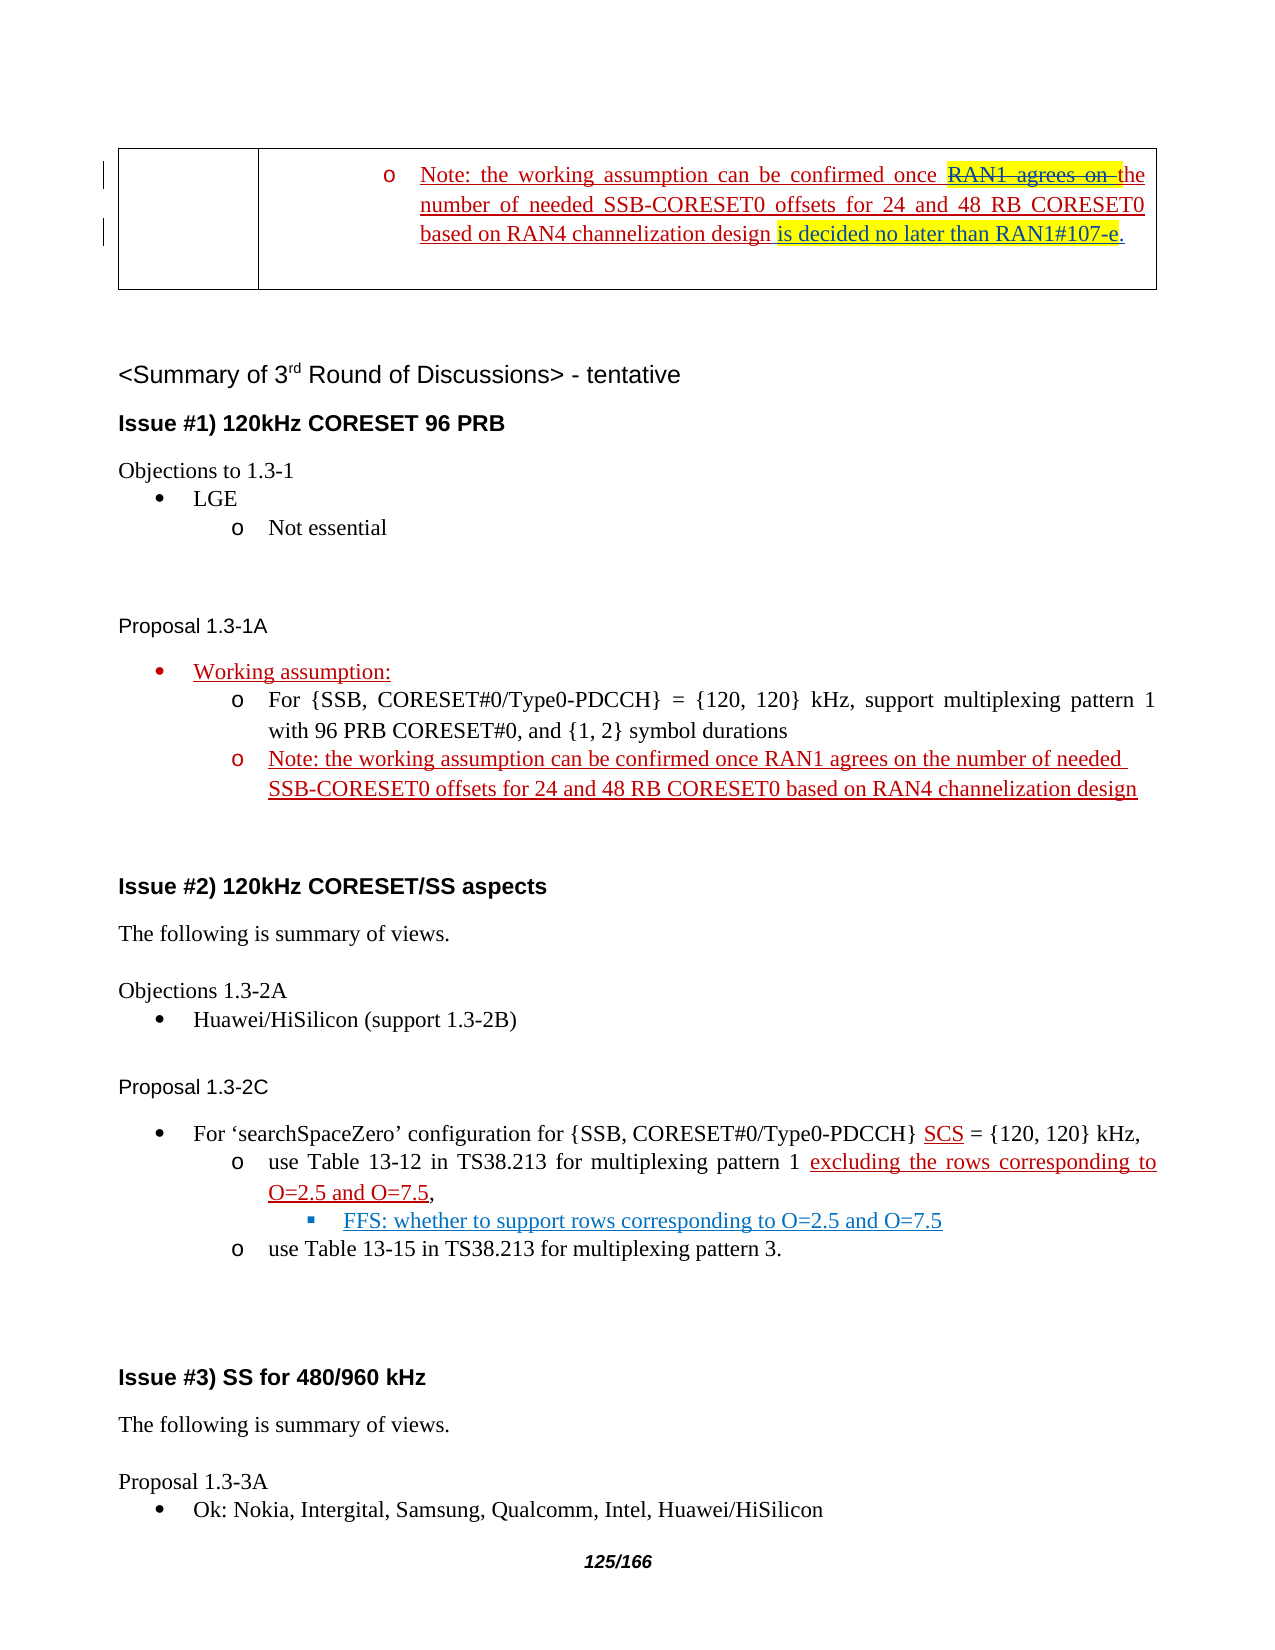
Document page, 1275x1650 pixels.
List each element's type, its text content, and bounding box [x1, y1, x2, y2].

text Objections to 1.3-1 [118, 457, 1157, 483]
list Ok: Nokia, Intergital, Samsung, Qualcomm, Intel, Huawei/HiSilicon [156, 1496, 1157, 1522]
subtitle Proposal 1.3-2C [118, 1075, 1157, 1099]
subtitle Issue #3) SS for 480/960 kHz [118, 1364, 1157, 1390]
list Working assumption: [156, 658, 1157, 684]
subtitle Issue #1) 120kHz CORESET 96 PRB [118, 409, 1157, 436]
subtitle Proposal 1.3-1A [118, 613, 1157, 637]
subtitle Issue #2) 120kHz CORESET/SS aspects [118, 873, 1157, 900]
list use Table 13-12 in TS38.213 for multiplexing pattern 1 excluding the rows corresponding to O=2.5 and O=7.5, [231, 1148, 1157, 1205]
list For {SSB, CORESET#0/Type0-PDCCH} = {120, 120} kHz, support multiplexing pattern 1 with 96 PRB CORESET#0, and {1, 2} symbol durations [231, 686, 1157, 743]
subtitle <Summary of 3rd Round of Discussions> - tentative [118, 360, 1157, 388]
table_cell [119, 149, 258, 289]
list Note: the working assumption can be confirmed once RAN1 agrees on the number of needed SSB-CORESET0 offsets for 24 and 48 RB CORESET0 based on RAN4 channelization design [231, 745, 1157, 802]
list For ‘searchSpaceZero’ configuration for {SSB, CORESET#0/Type0-PDCCH} SCS = {120, 120} kHz, [156, 1120, 1157, 1146]
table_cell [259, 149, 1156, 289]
list LGE [156, 485, 1157, 512]
text Objections 1.3-2A [118, 977, 1157, 1004]
text The following is summary of views. [118, 1411, 1157, 1437]
text Proposal 1.3-3A [118, 1468, 1157, 1494]
list use Table 13-15 in TS38.213 for multiplexing pattern 3. [231, 1235, 1157, 1264]
list Huawei/HiSilicon (support 1.3-2B) [156, 1006, 1157, 1032]
text The following is summary of views. [118, 921, 1157, 947]
list Not essential [231, 514, 1157, 542]
list FFS: whether to support rows corresponding to O=2.5 and O=7.5 [306, 1207, 1157, 1233]
